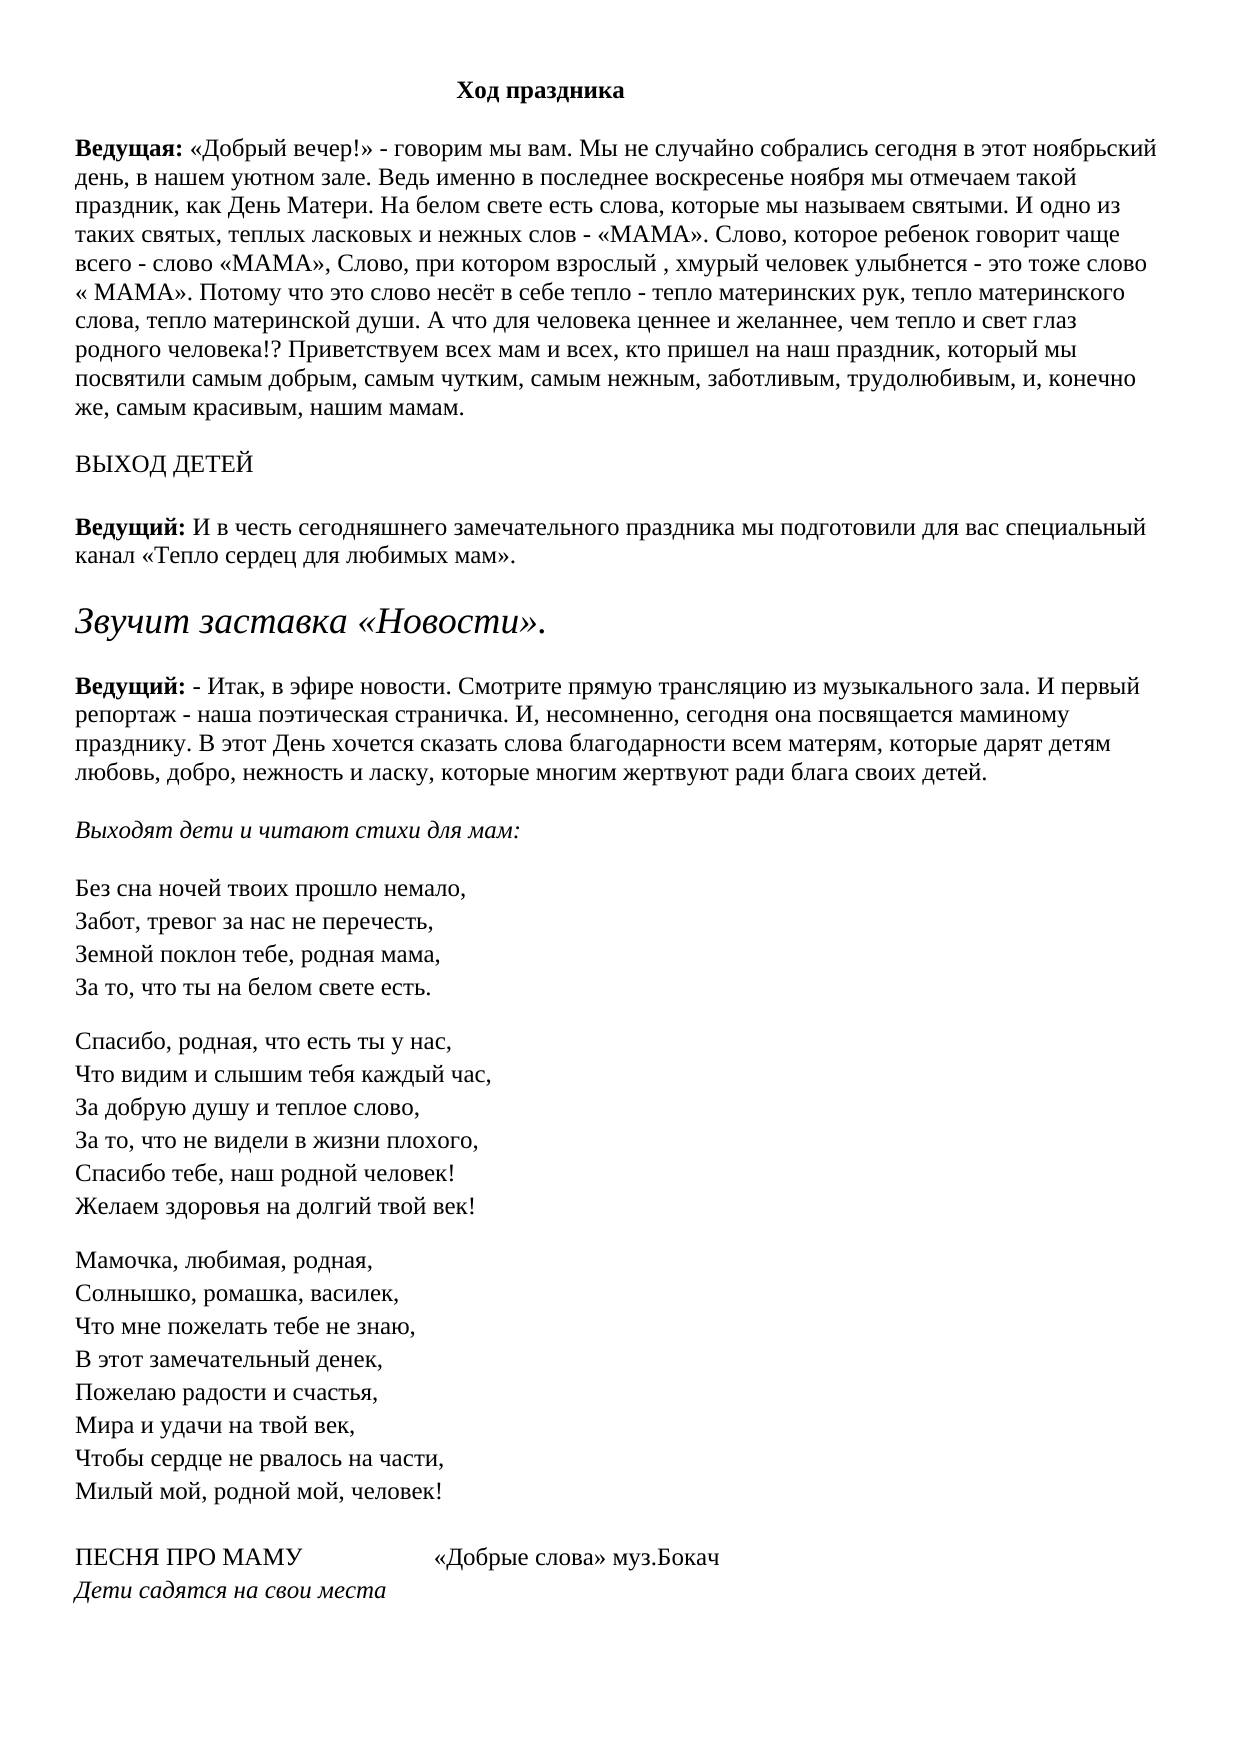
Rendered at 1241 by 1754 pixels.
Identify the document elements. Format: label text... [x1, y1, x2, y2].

text Звучит заставка «Новости». [75, 598, 1165, 642]
text ВЫХОД ДЕТЕЙ [75, 449, 1165, 478]
text Мамочка, любимая, родная, Солнышко, ромашка, василек, Что мне пожелать тебе не знаю, В этот замечательный денек, [75, 1245, 1165, 1372]
text Пожелаю радости и счастья, Мира и удачи на твой век, Чтобы сердце не рвалось на части, Милый мой, родной мой, человек! [75, 1377, 1165, 1504]
text Спасибо, родная, что есть ты у нас, Что видим и слышим тебя каждый час, За добрую душу и теплое слово, За то, что не видели в жизни плохого, Спасибо тебе, наш родной человек! Желаем здоровья на долгий твой век! [75, 1026, 1165, 1219]
text Дети садятся на свои места [75, 1575, 1165, 1604]
text Ход праздника [75, 75, 1165, 104]
text Ведущий: И в честь сегодняшнего замечательного праздника мы подготовили для вас специальный канал «Тепло сердец для любимых мам». [75, 512, 1165, 569]
text Выходят дети и читают стихи для мам: [75, 815, 1165, 844]
text ПЕСНЯ ПРО МАМУ «Добрые слова» муз.Бокач [75, 1542, 1165, 1571]
text Ведущий: - Итак, в эфире новости. Смотрите прямую трансляцию из музыкального зала. И первый репортаж - наша поэтическая страничка. И, несомненно, сегодня она посвящается маминому празднику. В этот День хочется сказать слова благодарности всем матерям, которые дарят детям любовь, добро, нежность и ласку, которые многим жертвуют ради блага своих детей. [75, 671, 1165, 786]
text Ведущая: «Добрый вечер!» - говорим мы вам. Мы не случайно собрались сегодня в этот ноябрьский день, в нашем уютном зале. Ведь именно в последнее воскресенье ноября мы отмечаем такой праздник, как День Матери. На белом свете есть слова, которые мы называем святыми. И одно из таких святых, теплых ласковых и нежных слов - «МАМА». Слово, которое ребенок говорит чаще всего - слово «МАМА», Слово, при котором взрослый , хмурый человек улыбнется - это тоже слово « МАМА». Потому что это слово несёт в себе тепло - тепло материнских рук, тепло материнского слова, тепло материнской души. А что для человека ценнее и желаннее, чем тепло и свет глаз родного человека!? Приветствуем всех мам и всех, кто пришел на наш праздник, который мы посвятили самым добрым, самым чутким, самым нежным, заботливым, трудолюбивым, и, конечно же, самым красивым, нашим мамам. [75, 133, 1165, 420]
text Без сна ночей твоих прошло немало, Забот, тревог за нас не перечесть, Земной поклон тебе, родная мама, За то, что ты на белом свете есть. [75, 873, 1165, 1001]
